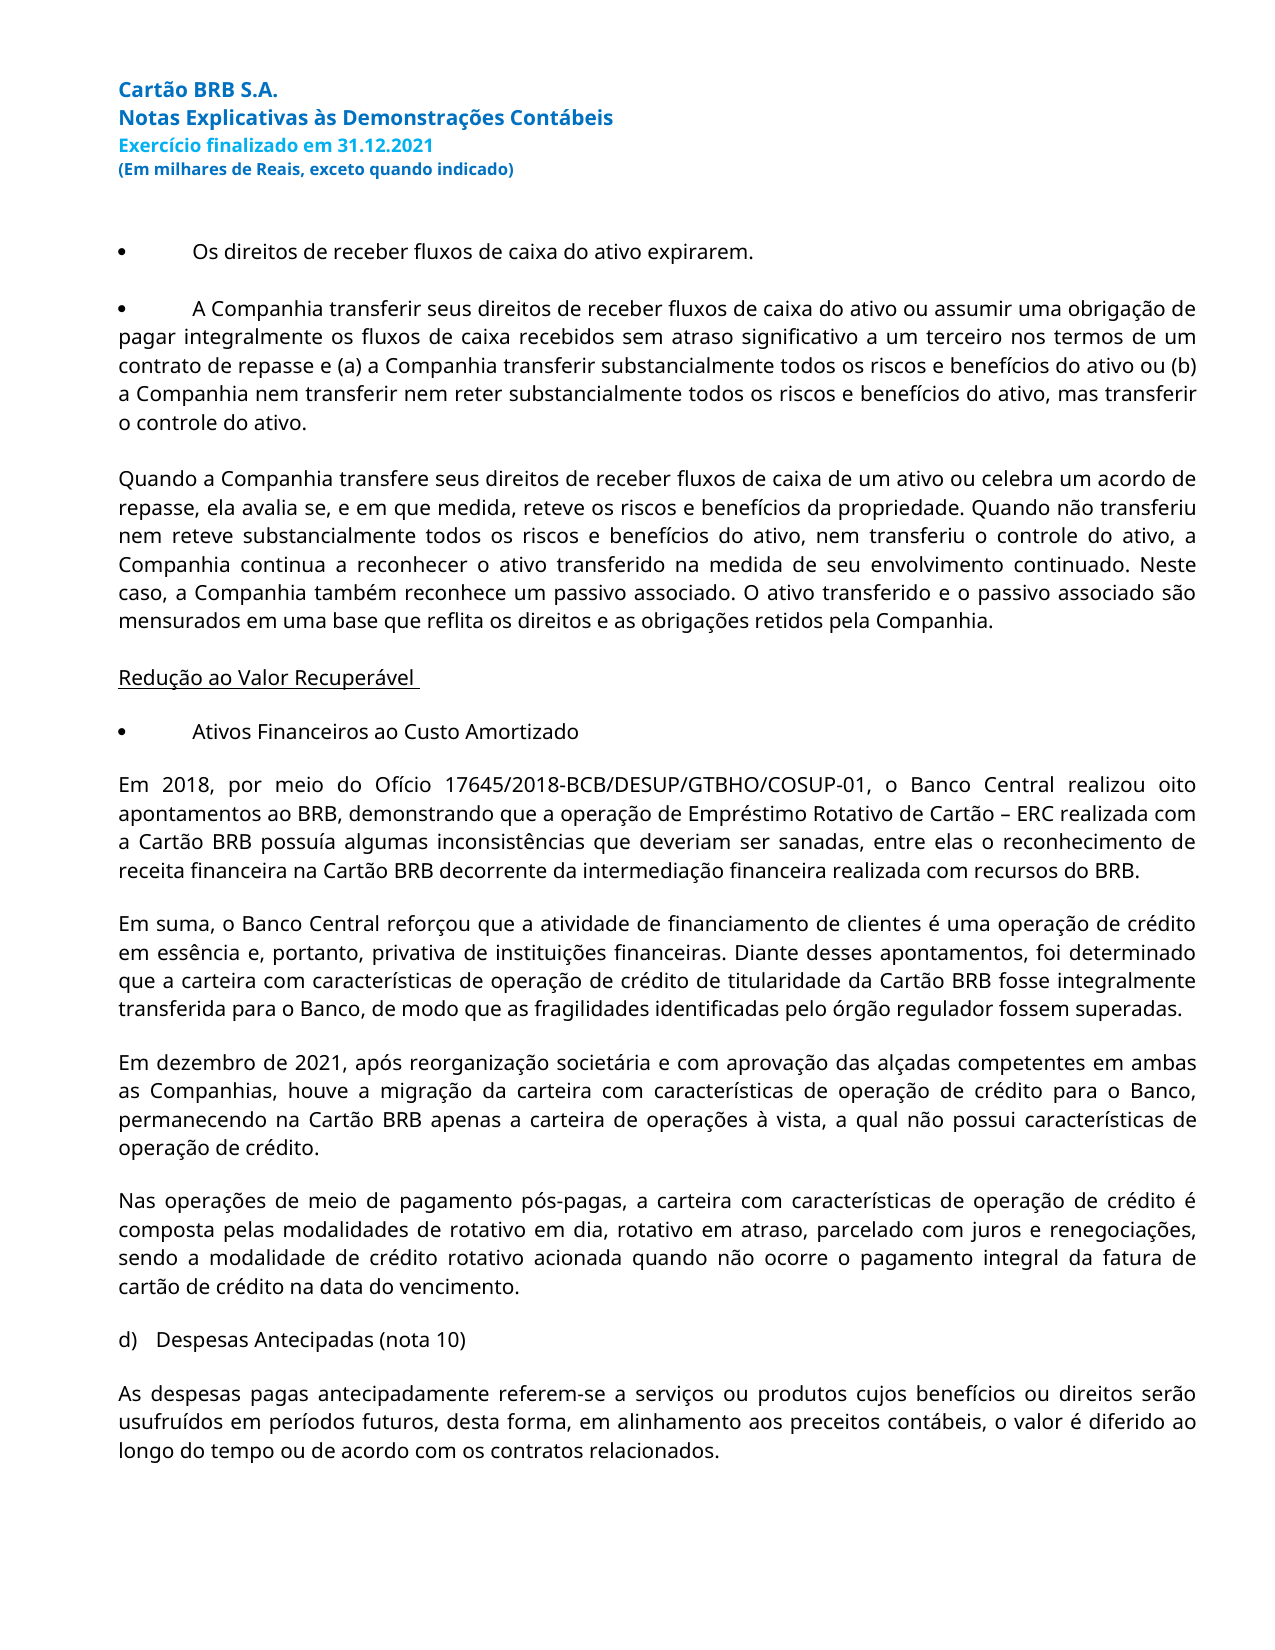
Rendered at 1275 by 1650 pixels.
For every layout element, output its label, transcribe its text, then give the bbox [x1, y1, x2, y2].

list Ativos Financeiros ao Custo Amortizado [118, 717, 1198, 745]
text Em 2018, por meio do Ofício 17645/2018-BCB/DESUP/GTBHO/COSUP-01, o Banco Central realizou oito apontamentos ao BRB, demonstrando que a operação de Empréstimo Rotativo de Cartão – ERC realizada com a Cartão BRB possuía algumas inconsistências que deveriam ser sanadas, entre elas o reconhecimento de receita financeira na Cartão BRB decorrente da intermediação financeira realizada com recursos do BRB. [118, 770, 1198, 884]
text Nas operações de meio de pagamento pós-pagas, a carteira com características de operação de crédito é composta pelas modalidades de rotativo em dia, rotativo em atraso, parcelado com juros e renegociações, sendo a modalidade de crédito rotativo acionada quando não ocorre o pagamento integral da fatura de cartão de crédito na data do vencimento. [118, 1187, 1198, 1300]
text Em dezembro de 2021, após reorganização societária e com aprovação das alçadas competentes em ambas as Companhias, houve a migração da carteira com características de operação de crédito para o Banco, permanecendo na Cartão BRB apenas a carteira de operações à vista, a qual não possui características de operação de crédito. [118, 1048, 1198, 1162]
text As despesas pagas antecipadamente referem-se a serviços ou produtos cujos benefícios ou direitos serão usufruídos em períodos futuros, desta forma, em alinhamento aos preceitos contábeis, o valor é diferido ao longo do tempo ou de acordo com os contratos relacionados. [118, 1379, 1198, 1464]
list Os direitos de receber fluxos de caixa do ativo expirarem. [118, 237, 1198, 265]
text Em suma, o Banco Central reforçou que a atividade de financiamento de clientes é uma operação de crédito em essência e, portanto, privativa de instituições financeiras. Diante desses apontamentos, foi determinado que a carteira com características de operação de crédito de titularidade da Cartão BRB fosse integralmente transferida para o Banco, de modo que as fragilidades identificadas pelo órgão regulador fossem superadas. [118, 909, 1198, 1023]
list Despesas Antecipadas (nota 10) [118, 1325, 1198, 1354]
text Redução ao Valor Recuperável [118, 663, 1198, 692]
text Quando a Companhia transfere seus direitos de receber fluxos de caixa de um ativo ou celebra um acordo de repasse, ela avalia se, e em que medida, reteve os riscos e benefícios da propriedade. Quando não transferiu nem reteve substancialmente todos os riscos e benefícios do ativo, nem transferiu o controle do ativo, a Companhia continua a reconhecer o ativo transferido na medida de seu envolvimento continuado. Neste caso, a Companhia também reconhece um passivo associado. O ativo transferido e o passivo associado são mensurados em uma base que reflita os direitos e as obrigações retidos pela Companhia. [118, 464, 1198, 635]
list A Companhia transferir seus direitos de receber fluxos de caixa do ativo ou assumir uma obrigação de pagar integralmente os fluxos de caixa recebidos sem atraso significativo a um terceiro nos termos de um contrato de repasse e (a) a Companhia transferir substancialmente todos os riscos e benefícios do ativo ou (b) a Companhia nem transferir nem reter substancialmente todos os riscos e benefícios do ativo, mas transferir o controle do ativo. [118, 294, 1198, 436]
